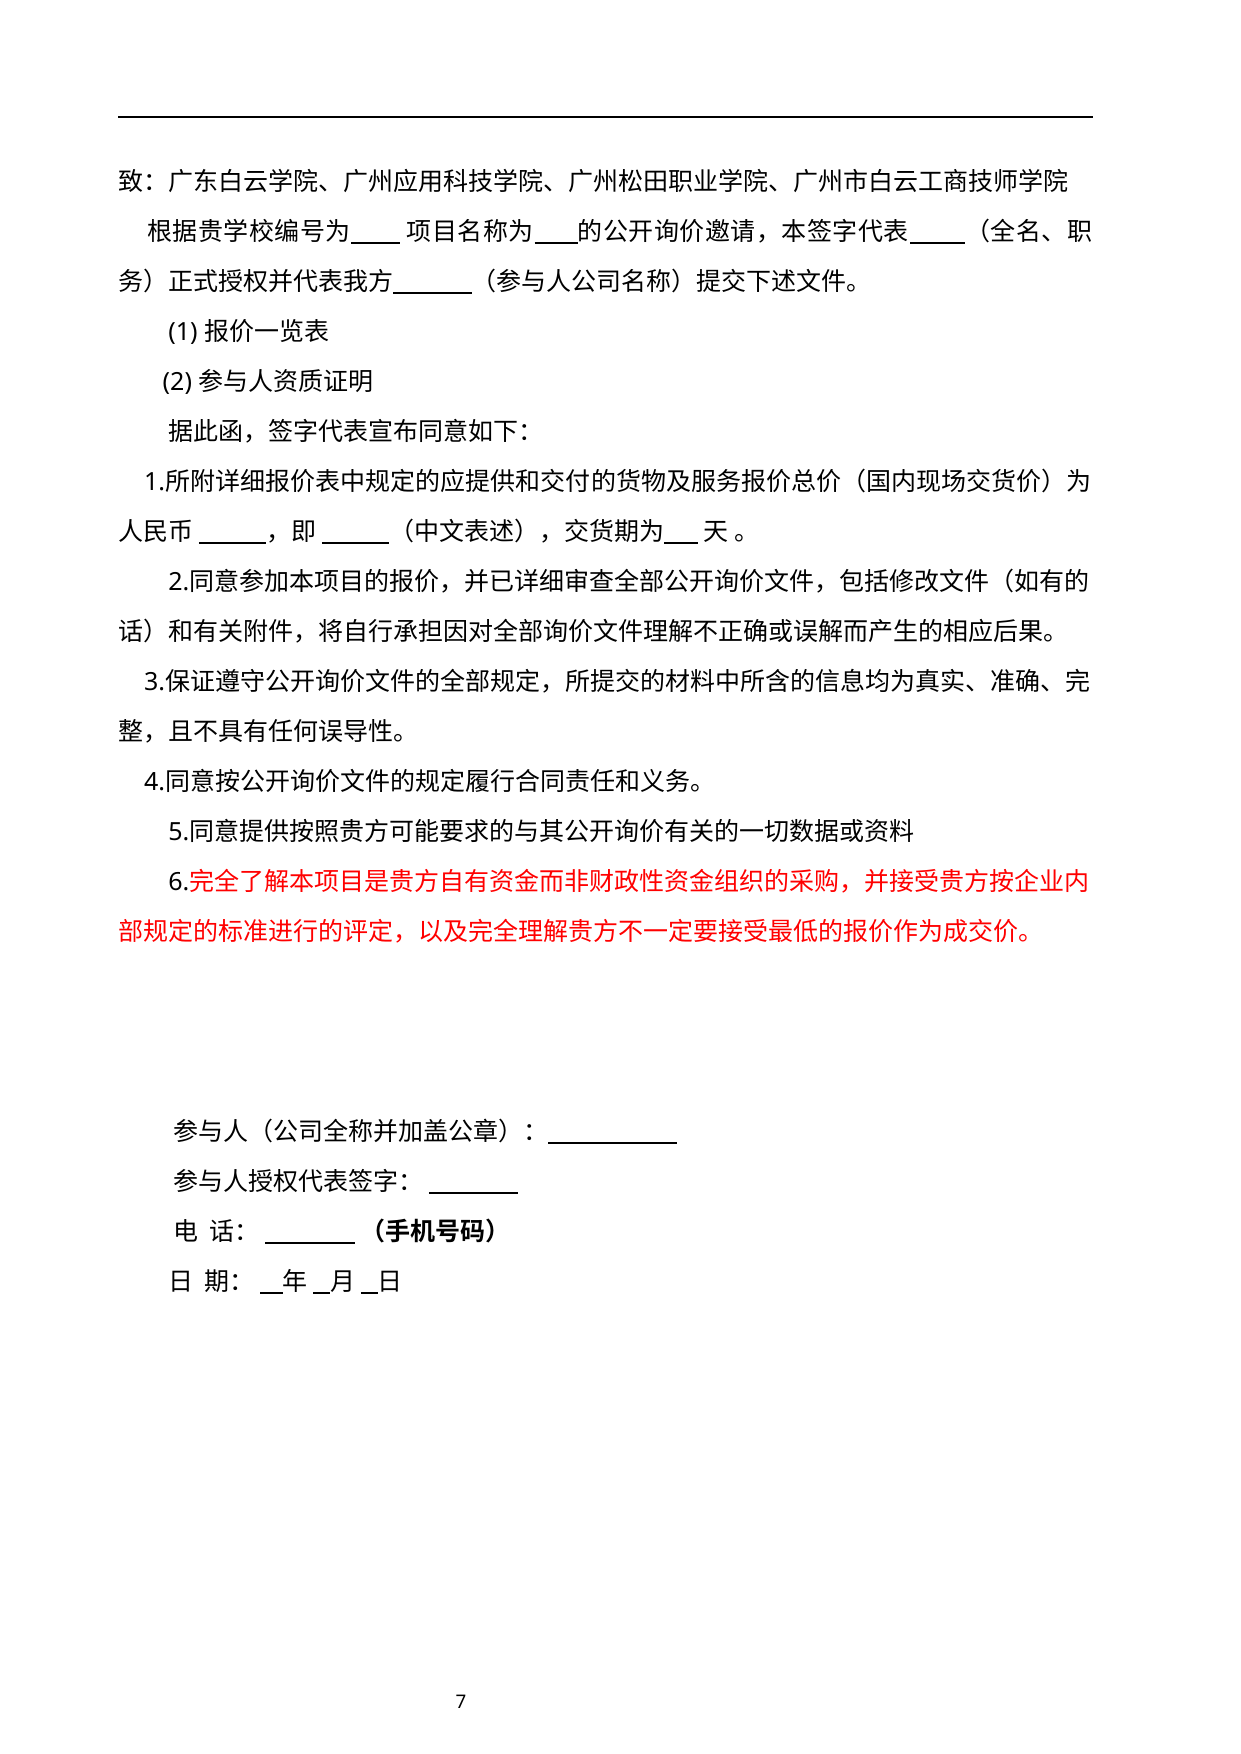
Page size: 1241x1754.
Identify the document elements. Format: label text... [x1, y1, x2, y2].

text 参与人（公司全称并加盖公章）： [148, 1100, 1093, 1150]
text 电 话： （手机号码） [148, 1200, 1093, 1250]
text (2) 参与人资质证明 [118, 350, 1093, 400]
text 4.同意按公开询价文件的规定履行合同责任和义务。 [118, 750, 1093, 800]
text (1) 报价一览表 [118, 300, 1093, 350]
text 据此函，签字代表宣布同意如下： [118, 400, 1093, 450]
text 2.同意参加本项目的报价，并已详细审查全部公开询价文件，包括修改文件（如有的话）和有关附件，将自行承担因对全部询价文件理解不正确或误解而产生的相应后果。 [118, 550, 1093, 650]
text 致：广东白云学院、广州应用科技学院、广州松田职业学院、广州市白云工商技师学院 [118, 150, 1093, 200]
text 参与人授权代表签字： [148, 1150, 1093, 1200]
text 1.所附详细报价表中规定的应提供和交付的货物及服务报价总价（国内现场交货价）为人民币 ，即 （中文表述），交货期为 天 。 [118, 450, 1093, 550]
text 日 期： 年 月 日 [118, 1250, 1093, 1300]
text 3.保证遵守公开询价文件的全部规定，所提交的材料中所含的信息均为真实、准确、完整，且不具有任何误导性。 [118, 650, 1093, 750]
text 5.同意提供按照贵方可能要求的与其公开询价有关的一切数据或资料 [118, 800, 1093, 850]
text 根据贵学校编号为 项目名称为 的公开询价邀请，本签字代表 （全名、职务）正式授权并代表我方 （参与人公司名称）提交下述文件。 [118, 200, 1093, 300]
text 6.完全了解本项目是贵方自有资金而非财政性资金组织的采购，并接受贵方按企业内部规定的标准进行的评定，以及完全理解贵方不一定要接受最低的报价作为成交价。 [118, 850, 1093, 950]
